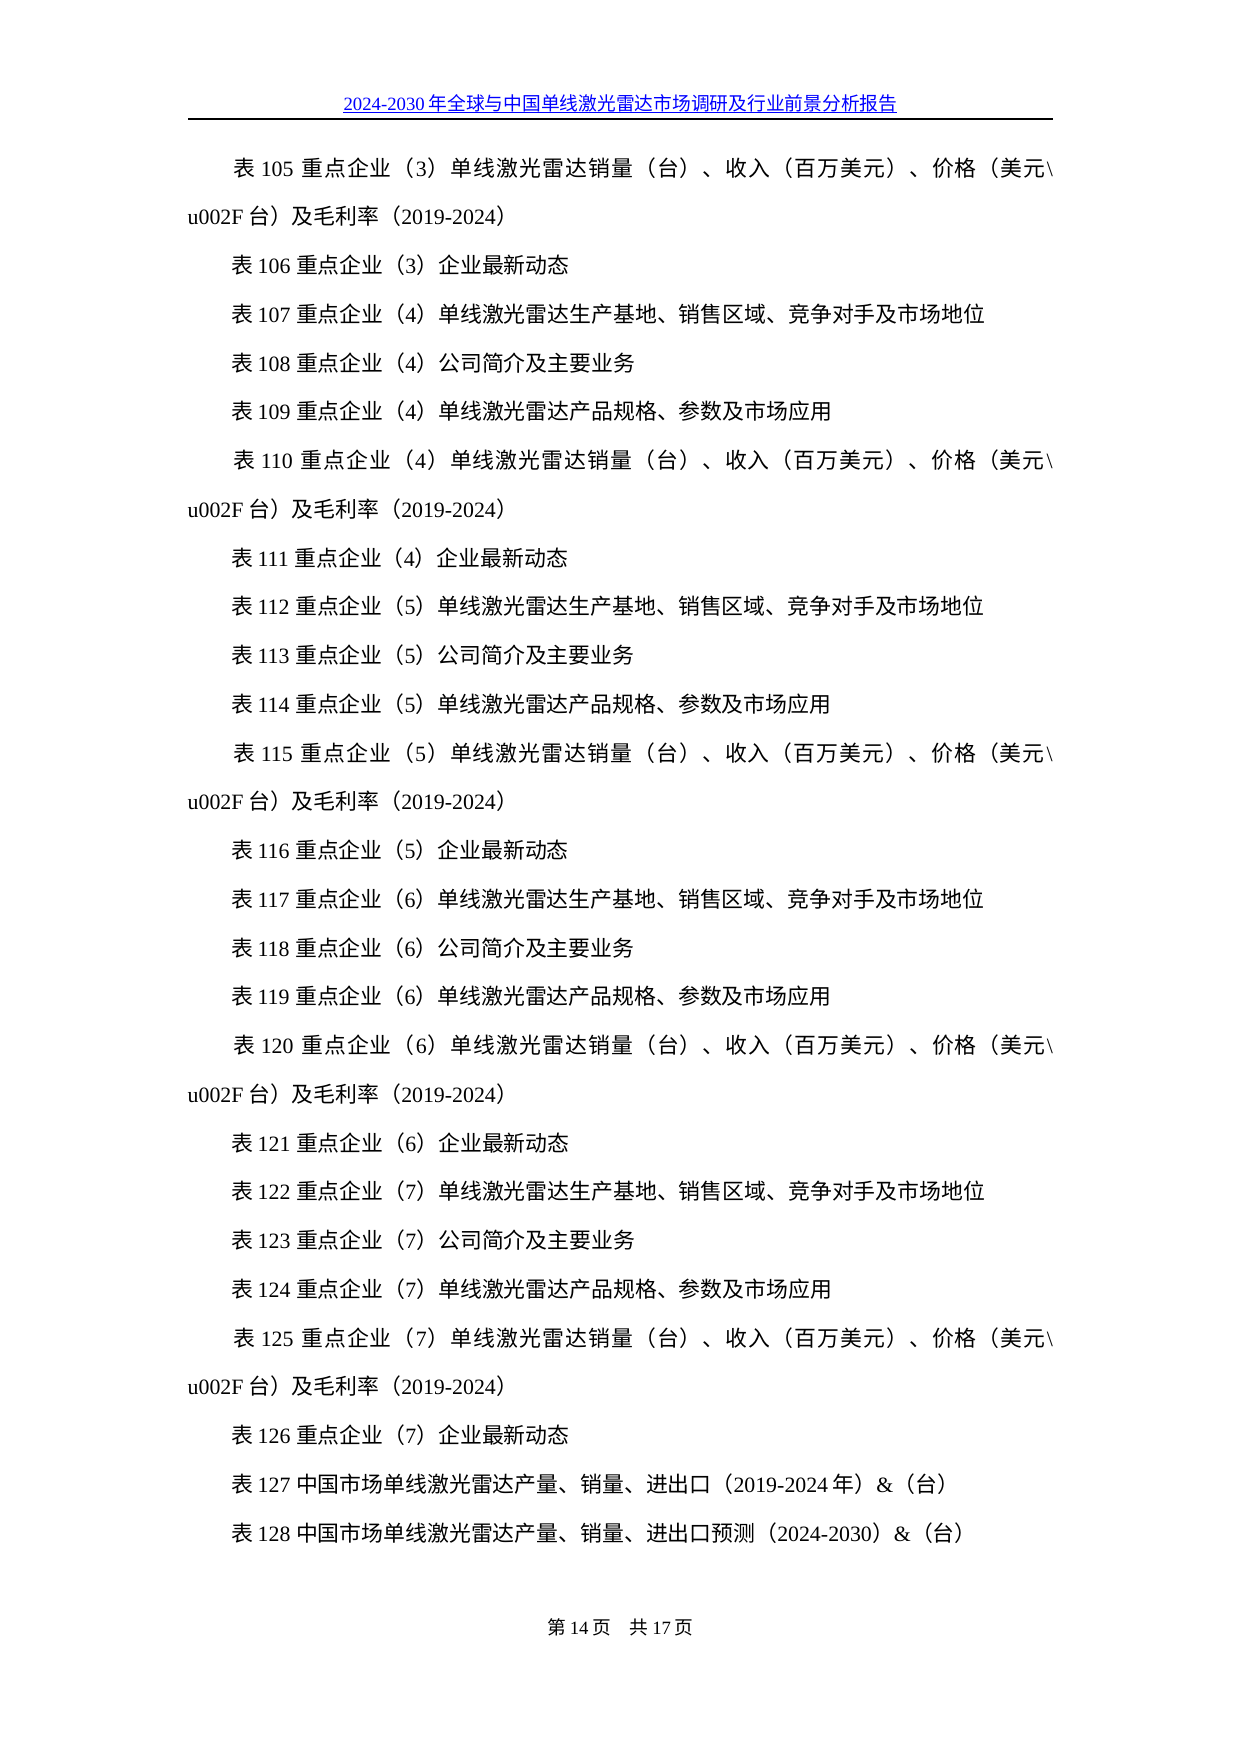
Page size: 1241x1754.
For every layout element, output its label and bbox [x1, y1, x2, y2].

text [187, 150, 1053, 1548]
